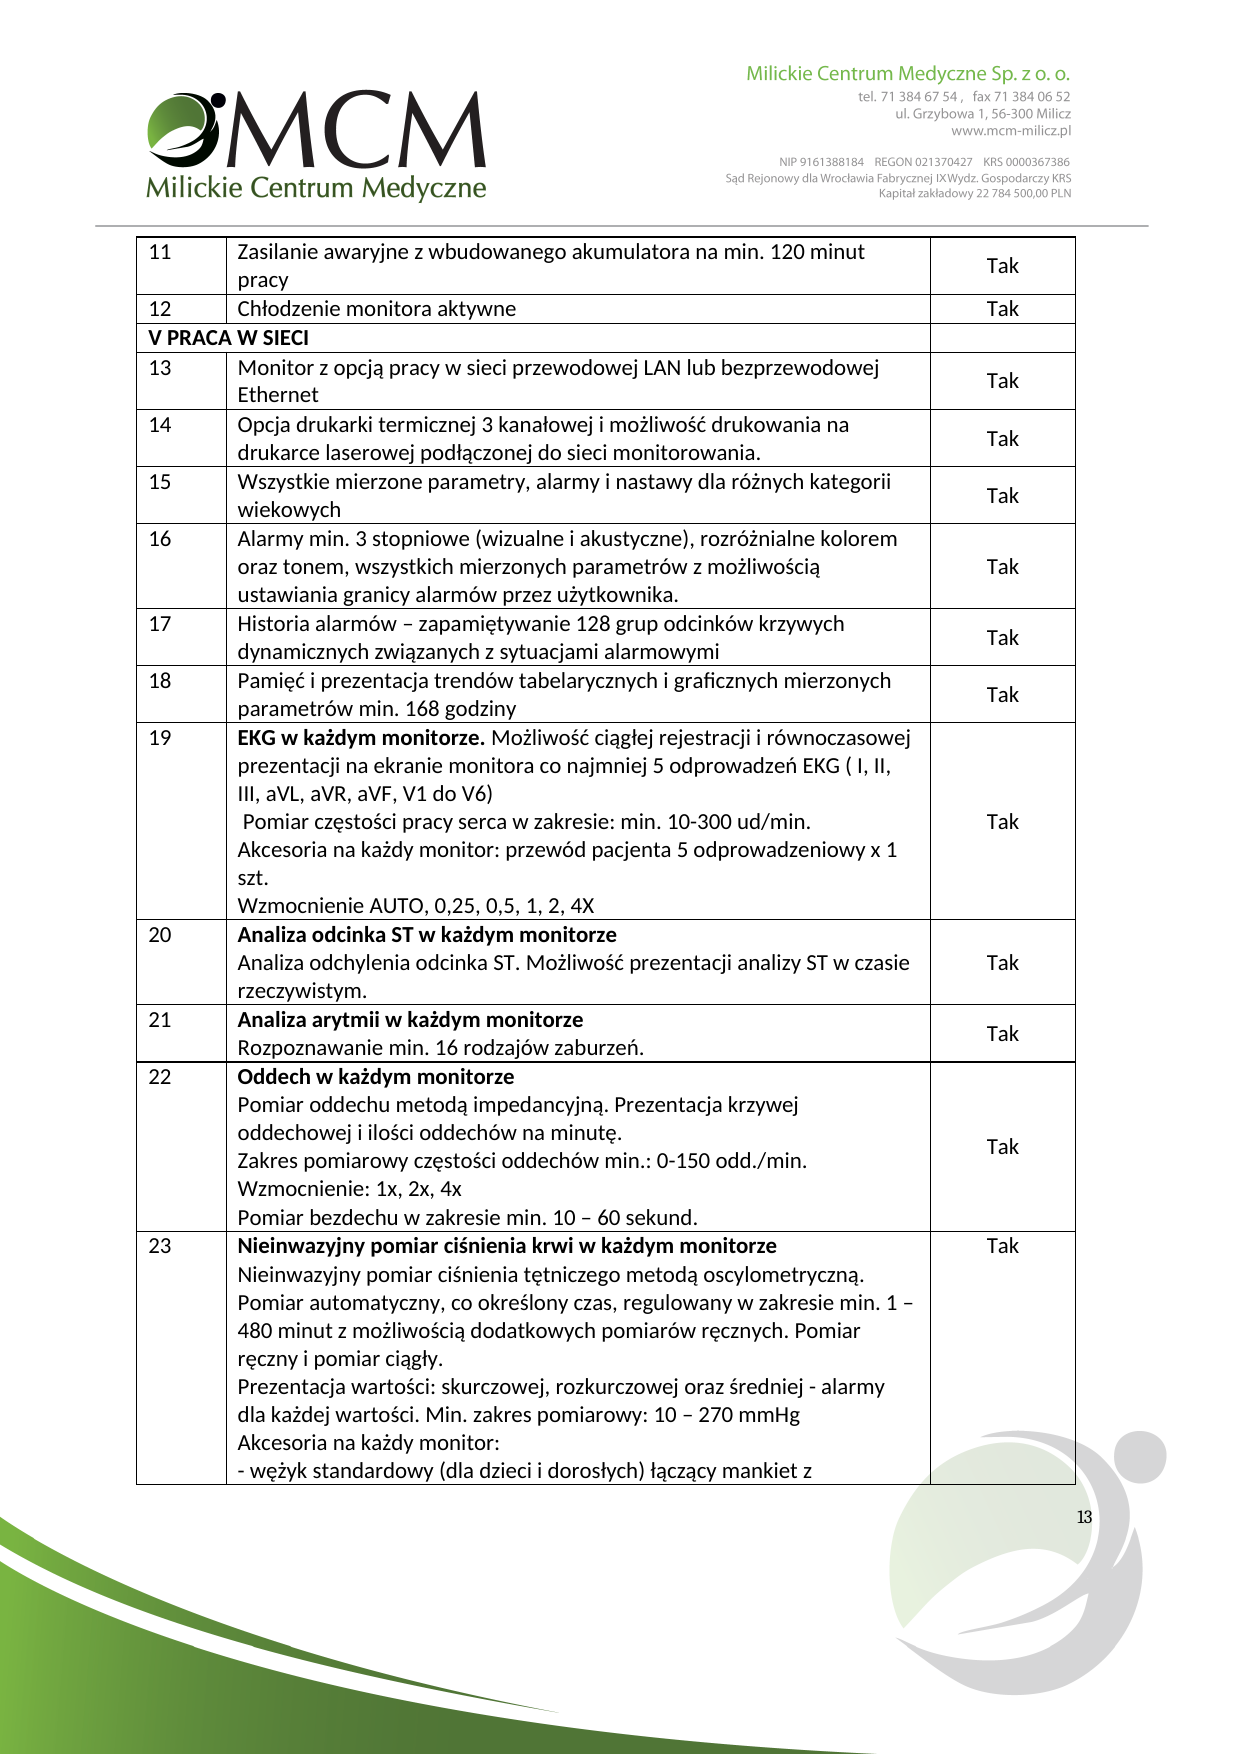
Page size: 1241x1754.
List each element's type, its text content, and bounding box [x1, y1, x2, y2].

table_cell [931, 324, 1075, 352]
table_cell Tak [931, 920, 1075, 1004]
picture [0, 0, 1240, 227]
table_cell Historia alarmów – zapamiętywanie 128 grup odcinków krzywych dynamicznych związanych z sytuacjami alarmowymi [227, 609, 930, 665]
table_cell 23 [137, 1232, 226, 1484]
table_cell Tak [931, 609, 1075, 665]
table_cell Tak [931, 353, 1075, 409]
table_cell Zasilanie awaryjne z wbudowanego akumulatora na min. 120 minut pracy [227, 238, 930, 293]
table_cell Tak [931, 1005, 1075, 1061]
table_cell V PRACA W SIECI [137, 324, 930, 352]
table_cell 21 [137, 1005, 226, 1061]
table_cell 12 [137, 295, 226, 322]
table_cell 11 [137, 238, 226, 293]
table_cell 13 [137, 353, 226, 409]
table_cell 18 [137, 666, 226, 722]
table_cell Tak [931, 1232, 1075, 1484]
table_cell 22 [137, 1063, 226, 1231]
table_cell Monitor z opcją pracy w sieci przewodowej LAN lub bezprzewodowej Ethernet [227, 353, 930, 409]
table_cell Alarmy min. 3 stopniowe (wizualne i akustyczne), rozróżnialne kolorem oraz tonem, wszystkich mierzonych parametrów z możliwością ustawiania granicy alarmów przez użytkownika. [227, 524, 930, 608]
table_cell Chłodzenie monitora aktywne [227, 295, 930, 322]
table_cell Tak [931, 723, 1075, 919]
table_cell Tak [931, 238, 1075, 293]
table_cell 15 [137, 467, 226, 523]
table_cell EKG w każdym monitorze. Możliwość ciągłej rejestracji i równoczasowej prezentacji na ekranie monitora co najmniej 5 odprowadzeń EKG ( I, II, III, aVL, aVR, aVF, V1 do V6) Pomiar częstości pracy serca w zakresie: min. 10-300 ud/min. Akcesoria na każdy monitor: przewód pacjenta 5 odprowadzeniowy x 1 szt. Wzmocnienie AUTO, 0,25, 0,5, 1, 2, 4X [227, 723, 930, 919]
table_cell 19 [137, 723, 226, 919]
picture [0, 1430, 1240, 1754]
table_cell Tak [931, 1063, 1075, 1231]
table_cell Tak [931, 467, 1075, 523]
table_cell 17 [137, 609, 226, 665]
table_cell Analiza odcinka ST w każdym monitorze Analiza odchylenia odcinka ST. Możliwość prezentacji analizy ST w czasie rzeczywistym. [227, 920, 930, 1004]
table_cell 16 [137, 524, 226, 608]
table_cell 20 [137, 920, 226, 1004]
table_cell Tak [931, 524, 1075, 608]
table_cell Opcja drukarki termicznej 3 kanałowej i możliwość drukowania na drukarce laserowej podłączonej do sieci monitorowania. [227, 410, 930, 466]
table_cell Tak [931, 666, 1075, 722]
table_cell Tak [931, 295, 1075, 322]
table_cell Pamięć i prezentacja trendów tabelarycznych i graficznych mierzonych parametrów min. 168 godziny [227, 666, 930, 722]
table_cell Analiza arytmii w każdym monitorze Rozpoznawanie min. 16 rodzajów zaburzeń. [227, 1005, 930, 1061]
table_cell Wszystkie mierzone parametry, alarmy i nastawy dla różnych kategorii wiekowych [227, 467, 930, 523]
table_cell Tak [931, 410, 1075, 466]
table_cell Oddech w każdym monitorze Pomiar oddechu metodą impedancyjną. Prezentacja krzywej oddechowej i ilości oddechów na minutę. Zakres pomiarowy częstości oddechów min.: 0-150 odd./min. Wzmocnienie: 1x, 2x, 4x Pomiar bezdechu w zakresie min. 10 – 60 sekund. [227, 1063, 930, 1231]
table_cell 14 [137, 410, 226, 466]
